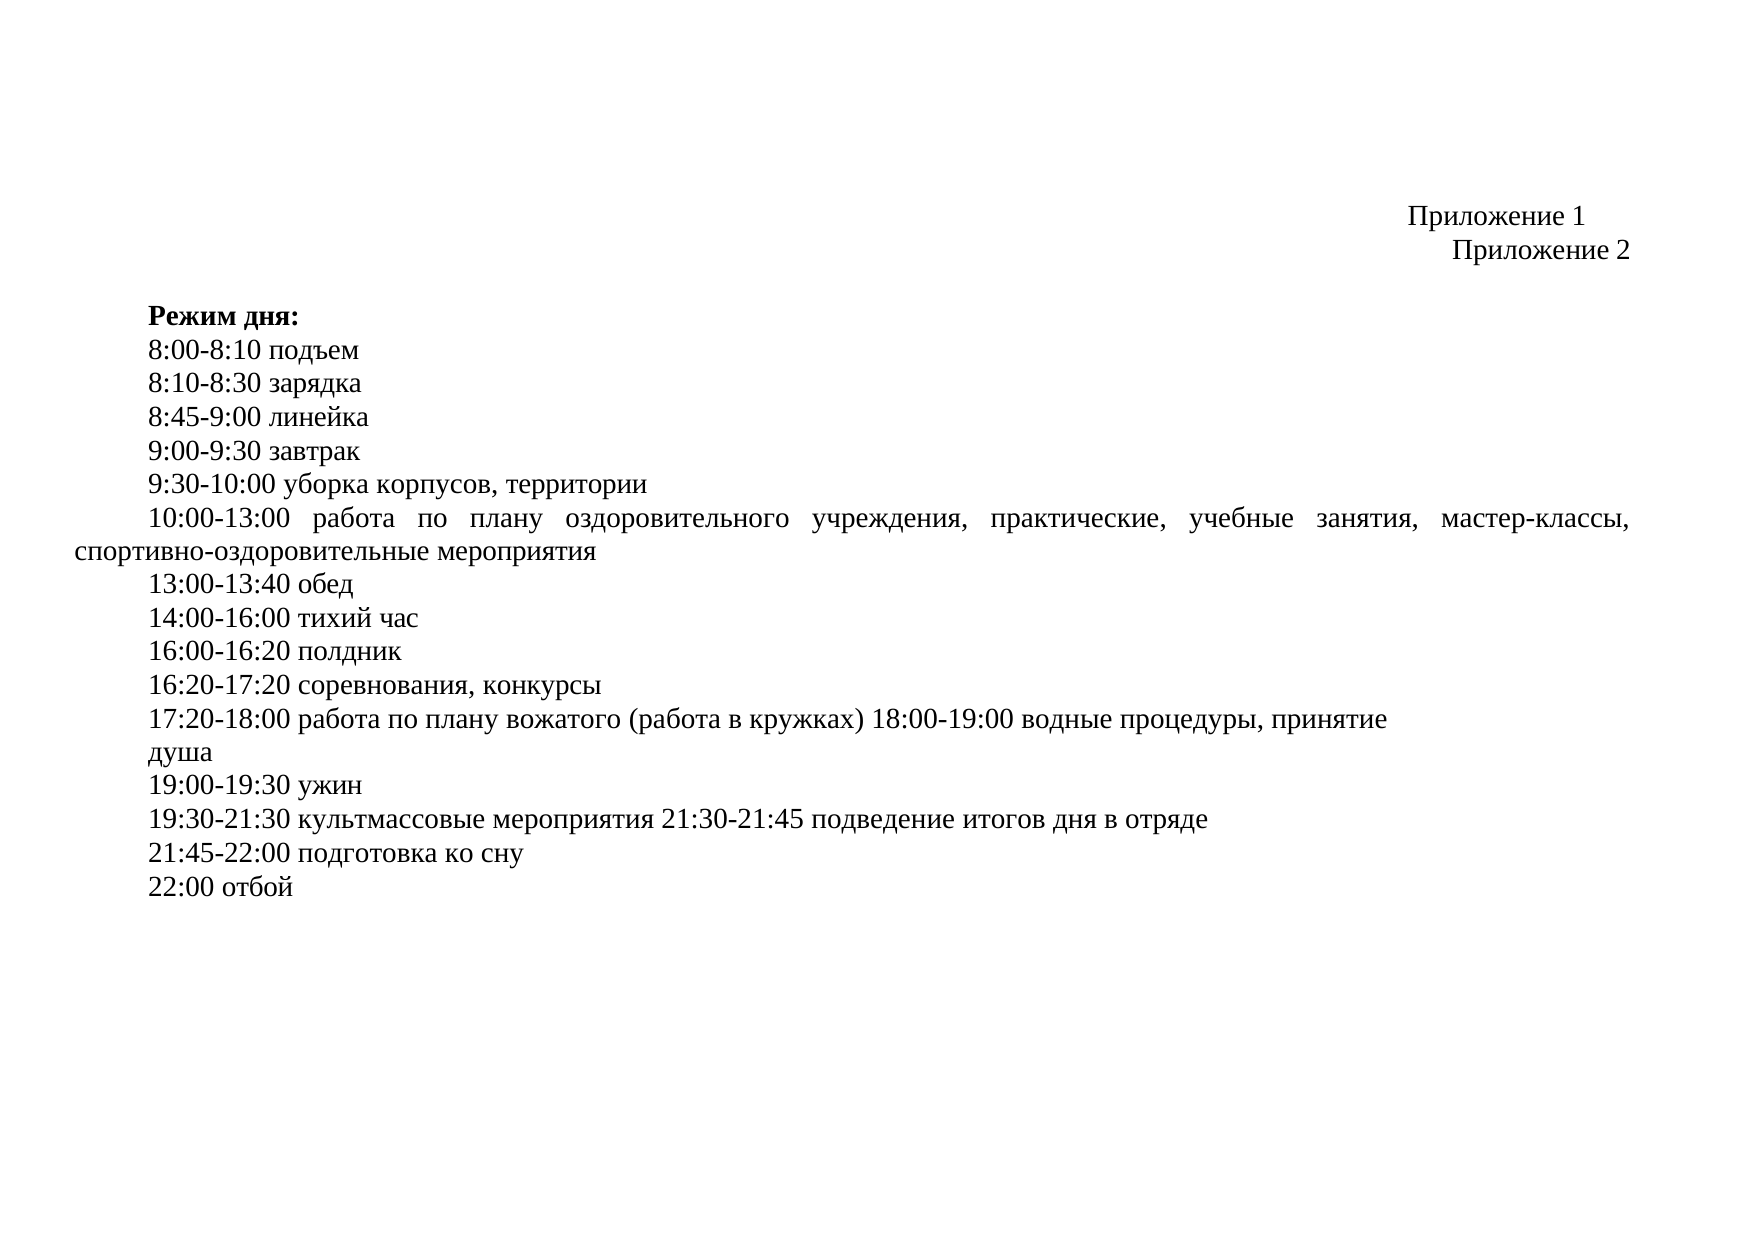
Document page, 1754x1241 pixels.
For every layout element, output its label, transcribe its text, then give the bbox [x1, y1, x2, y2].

text 9:00-9:30 завтрак [148, 433, 1646, 466]
text 16:20-17:20 соревнования, конкурсы [148, 667, 1646, 701]
text 10:00-13:00 работа по плану оздоровительного учреждения, практические, учебные занятия, мастер-классы, спортивно-оздоровительные мероприятия [74, 500, 1631, 567]
text 9:30-10:00 уборка корпусов, территории [148, 466, 1646, 500]
text Приложение 1 [74, 199, 1587, 232]
text 16:00-16:20 полдник [148, 634, 1646, 667]
subtitle Режим дня: [148, 299, 1646, 332]
text 19:00-19:30 ужин [148, 768, 1646, 802]
text 8:45-9:00 линейка [148, 399, 1646, 433]
text 13:00-13:40 обед [148, 567, 1646, 600]
text Приложение 2 [74, 232, 1631, 266]
text 14:00-16:00 тихий час [148, 600, 1646, 634]
text 22:00 отбой [148, 869, 1646, 902]
text 17:20-18:00 работа по плану вожатого (работа в кружках) 18:00-19:00 водные процедуры, принятие душа [148, 701, 1447, 768]
text 8:00-8:10 подъем [148, 332, 1646, 366]
text 8:10-8:30 зарядка [148, 366, 1646, 399]
text 19:30-21:30 культмассовые мероприятия 21:30-21:45 подведение итогов дня в отряде 21:45-22:00 подготовка ко сну [148, 802, 1277, 869]
